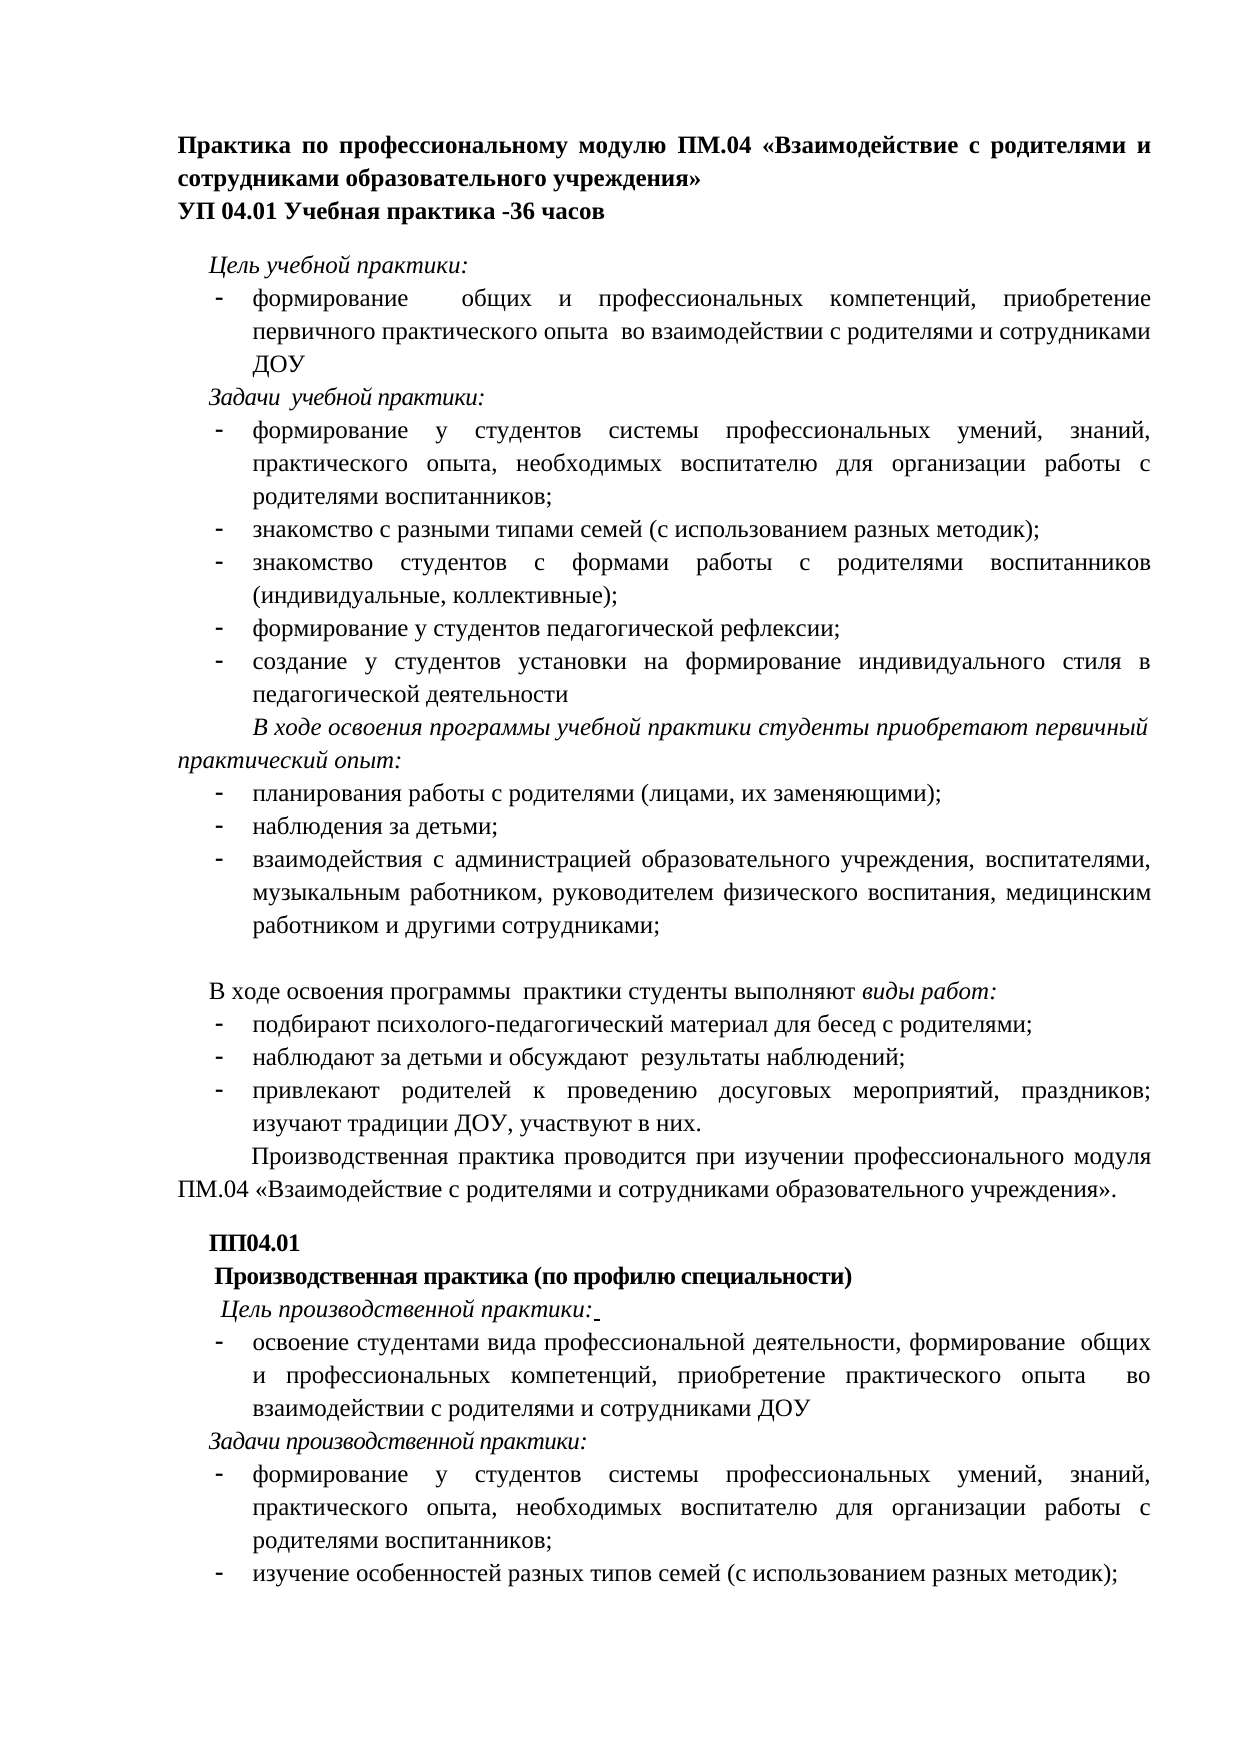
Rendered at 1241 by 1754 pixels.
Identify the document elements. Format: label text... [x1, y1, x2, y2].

text Цель производственной практики: [177, 1294, 1152, 1323]
list планирования работы с родителями (лицами, их заменяющими); [215, 778, 1152, 807]
text Задачи учебной практики: [177, 382, 1152, 411]
list формирование у студентов педагогической рефлексии; [215, 613, 1152, 642]
text В ходе освоения программы учебной практики студенты приобретают первичный практический опыт: [177, 712, 1152, 774]
text Производственная практика проводится при изучении профессионального модуля ПМ.04 «Взаимодействие с родителями и сотрудниками образовательного учреждения». [177, 1141, 1152, 1203]
list формирование общих и профессиональных компетенций, приобретение первичного практического опыта во взаимодействии с родителями и сотрудниками ДОУ [215, 283, 1152, 378]
text Производственная практика (по профилю специальности) [177, 1261, 1152, 1290]
list наблюдают за детьми и обсуждают результаты наблюдений; [215, 1042, 1152, 1071]
list изучение особенностей разных типов семей (с использованием разных методик); [215, 1558, 1152, 1587]
list создание у студентов установки на формирование индивидуального стиля в педагогической деятельности [215, 646, 1152, 708]
list формирование у студентов системы профессиональных умений, знаний, практического опыта, необходимых воспитателю для организации работы с родителями воспитанников; [215, 415, 1152, 510]
list взаимодействия с администрацией образовательного учреждения, воспитателями, музыкальным работником, руководителем физического воспитания, медицинским работником и другими сотрудниками; [215, 844, 1152, 939]
list знакомство студентов с формами работы с родителями воспитанников (индивидуальные, коллективные); [215, 547, 1152, 609]
text Цель учебной практики: [177, 250, 1152, 278]
list привлекают родителей к проведению досуговых мероприятий, праздников; изучают традиции ДОУ, участвуют в них. [215, 1075, 1152, 1137]
list наблюдения за детьми; [215, 811, 1152, 840]
text УП 04.01 Учебная практика -36 часов [177, 196, 1152, 225]
list формирование у студентов системы профессиональных умений, знаний, практического опыта, необходимых воспитателю для организации работы с родителями воспитанников; [215, 1459, 1152, 1554]
text Задачи производственной практики: [177, 1426, 1152, 1455]
list знакомство с разными типами семей (с использованием разных методик); [215, 514, 1152, 543]
text ПП04.01 [177, 1228, 1152, 1257]
text В ходе освоения программы практики студенты выполняют виды работ: [177, 976, 1152, 1005]
text Практика по профессиональному модулю ПМ.04 «Взаимодействие с родителями и сотрудниками образовательного учреждения» [177, 130, 1152, 192]
list подбирают психолого-педагогический материал для бесед с родителями; [215, 1009, 1152, 1038]
list освоение студентами вида профессиональной деятельности, формирование общих и профессиональных компетенций, приобретение практического опыта во взаимодействии с родителями и сотрудниками ДОУ [215, 1327, 1152, 1422]
